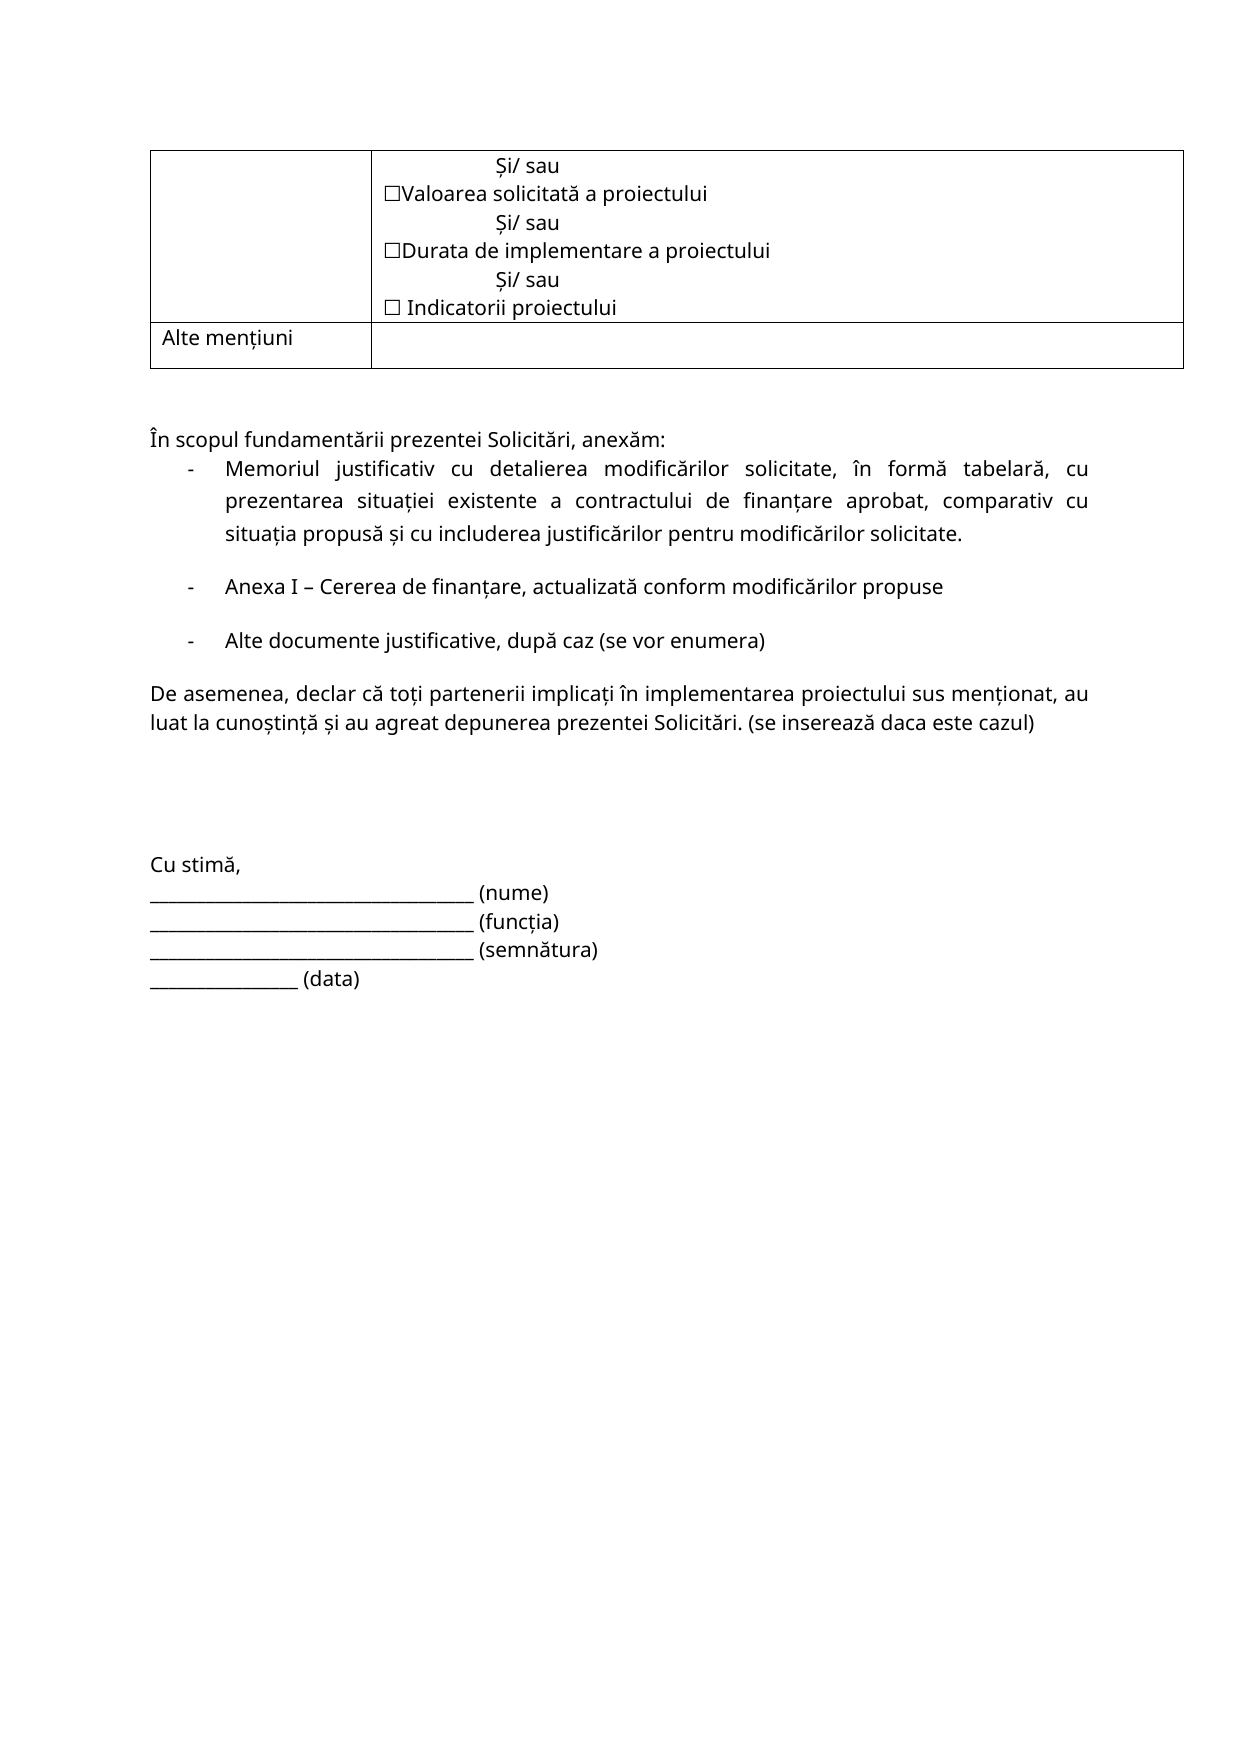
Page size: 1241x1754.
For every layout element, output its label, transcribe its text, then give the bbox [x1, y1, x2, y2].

table_cell Alte mențiuni [151, 323, 371, 367]
list Memoriul justificativ cu detalierea modificărilor solicitate, în formă tabelară, cu prezentarea situației existente a contractului de finanțare aprobat, comparativ cu situația propusă și cu includerea justificărilor pentru modificărilor solicitate. [187, 454, 1090, 547]
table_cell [151, 151, 371, 322]
text De asemenea, declar că toți partenerii implicați în implementarea proiectului sus menționat, au luat la cunoștință și au agreat depunerea prezentei Solicitări. (se inserează daca este cazul) [150, 679, 1090, 736]
list Anexa I – Cererea de finanțare, actualizată conform modificărilor propuse [187, 572, 1090, 601]
text ___________________________________ (funcția) [150, 907, 1090, 935]
table_cell [372, 323, 1183, 367]
list Alte documente justificative, după caz (se vor enumera) [187, 626, 1090, 654]
text ___________________________________ (nume) [150, 878, 1090, 907]
text ________________ (data) [150, 964, 1090, 992]
text Cu stimă, [150, 850, 1090, 878]
text În scopul fundamentării prezentei Solicitări, anexăm: [150, 425, 1090, 454]
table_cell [372, 151, 1183, 322]
text ___________________________________ (semnătura) [150, 935, 1090, 964]
